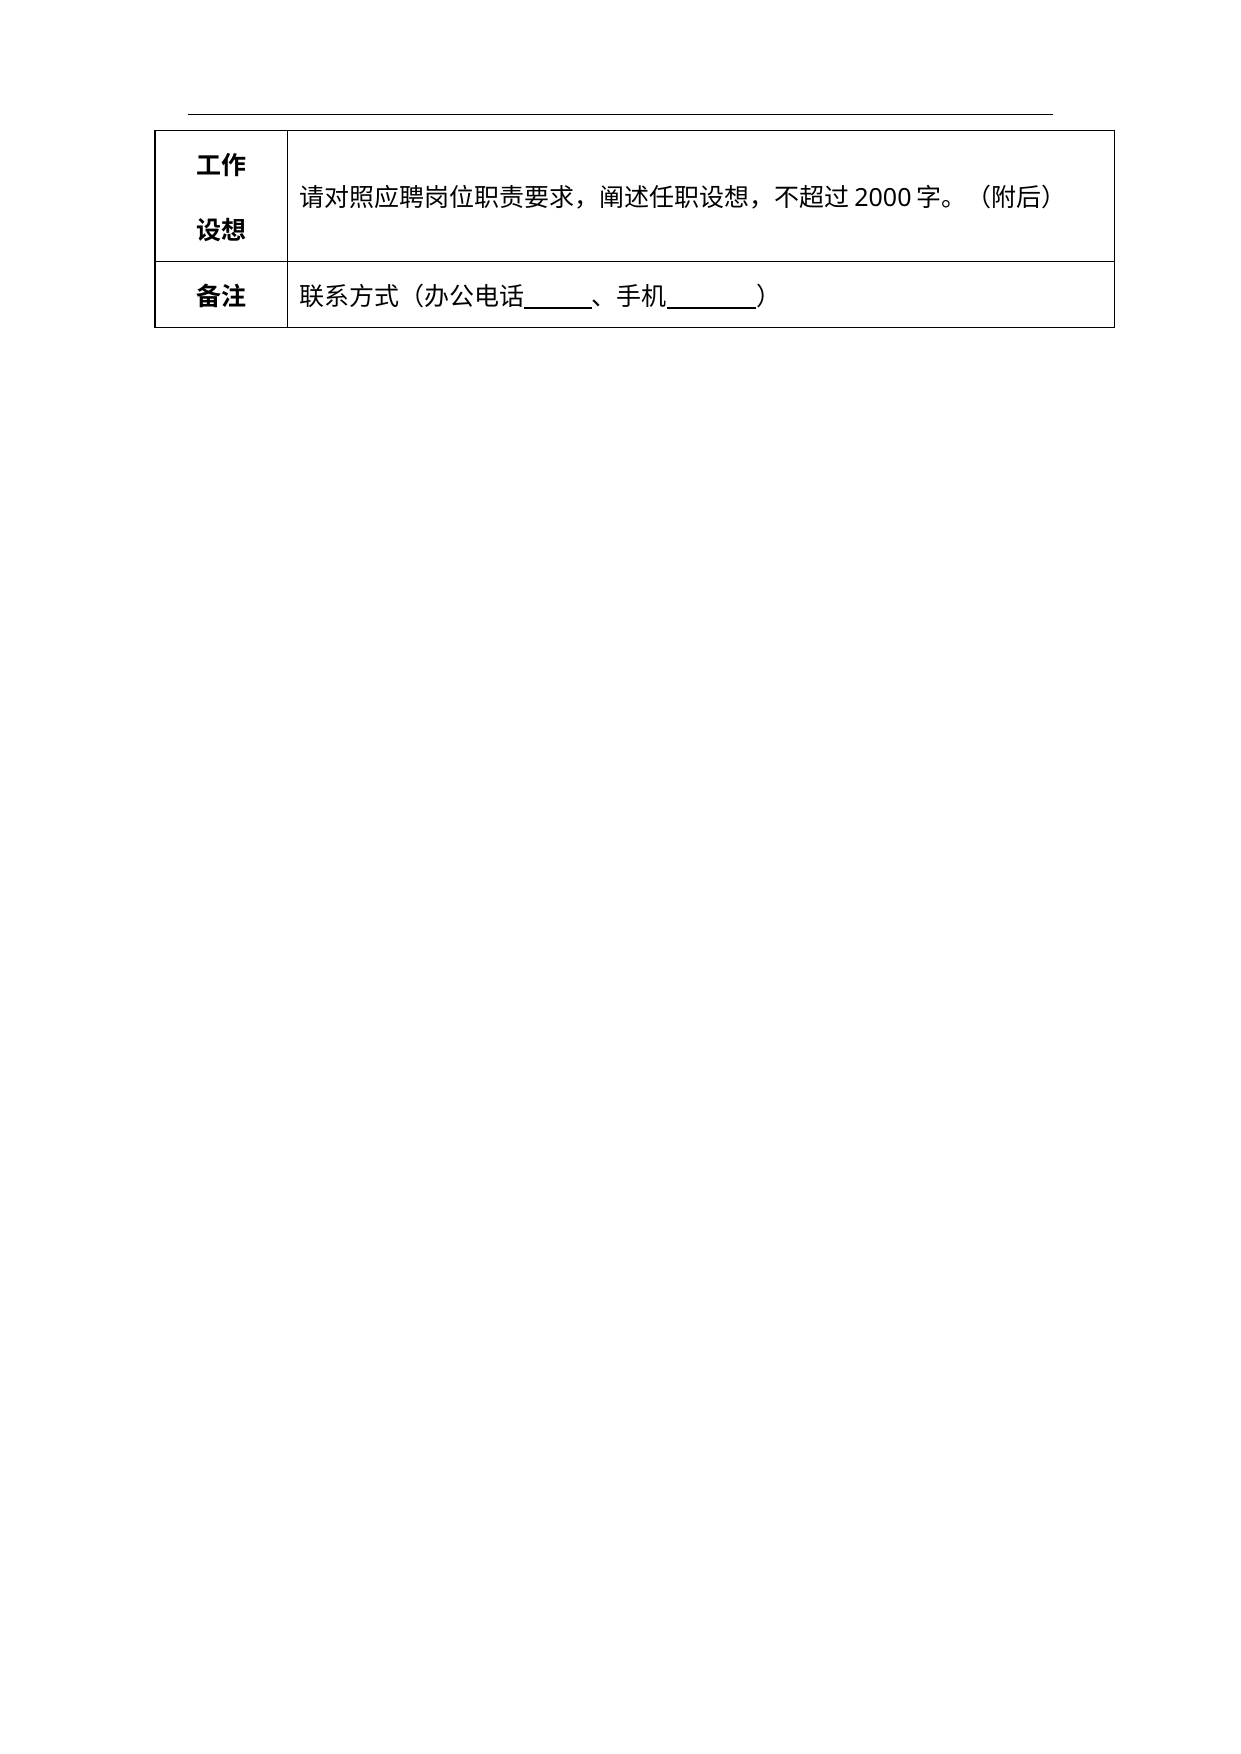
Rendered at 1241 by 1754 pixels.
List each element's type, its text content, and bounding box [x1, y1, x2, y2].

table_cell 工作 设想 [156, 131, 287, 261]
table_cell 备注 [156, 262, 287, 327]
table_cell 请对照应聘岗位职责要求，阐述任职设想，不超过2000字。（附后） [288, 131, 1114, 261]
table_cell 联系方式（办公电话 、手机 ） [288, 262, 1114, 327]
